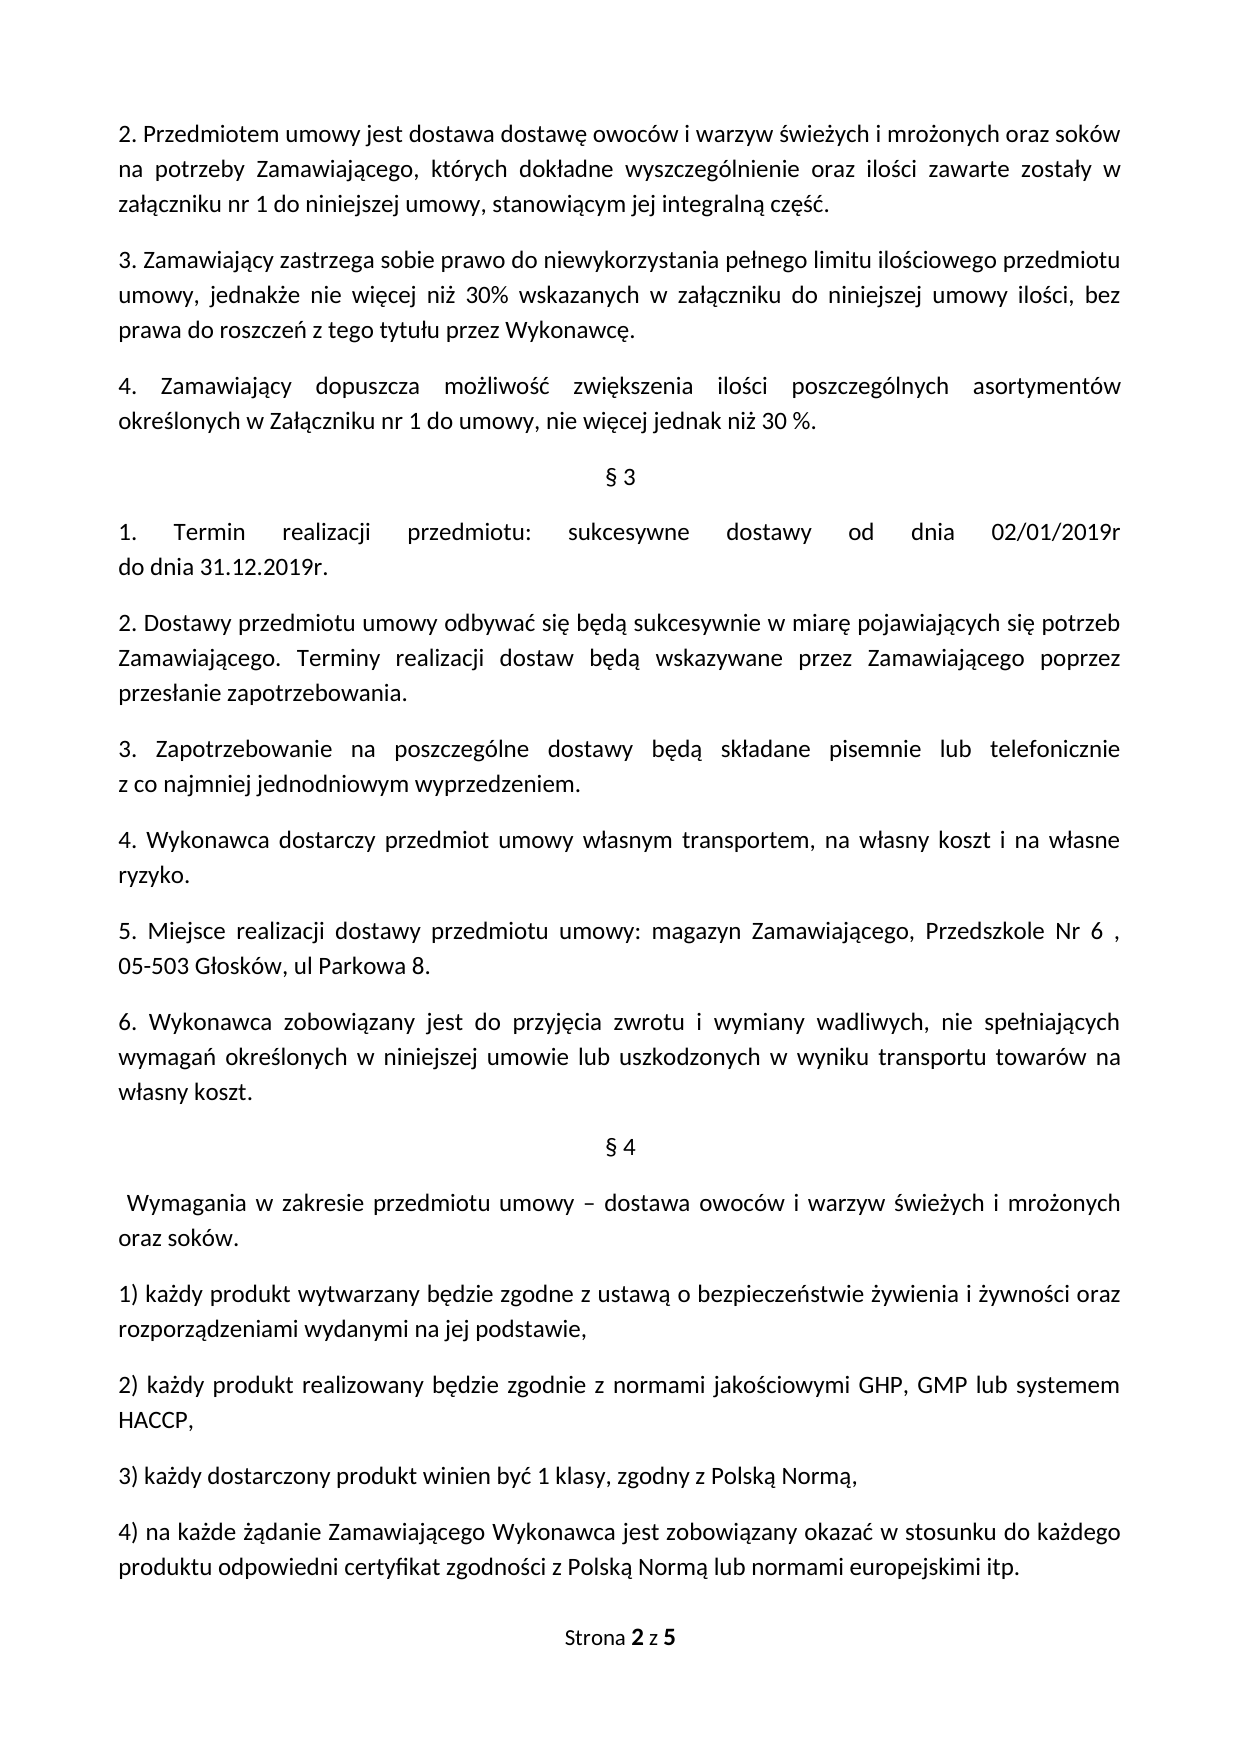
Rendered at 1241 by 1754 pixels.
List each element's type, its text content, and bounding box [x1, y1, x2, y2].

text § 4 [118, 1131, 1122, 1162]
text 3. Zapotrzebowanie na poszczególne dostawy będą składane pisemnie lub telefonicznie z co najmniej jednodniowym wyprzedzeniem. [118, 733, 1122, 799]
text 1) każdy produkt wytwarzany będzie zgodne z ustawą o bezpieczeństwie żywienia i żywności oraz rozporządzeniami wydanymi na jej podstawie, [118, 1278, 1122, 1344]
text 4. Wykonawca dostarczy przedmiot umowy własnym transportem, na własny koszt i na własne ryzyko. [118, 824, 1122, 889]
text 2. Przedmiotem umowy jest dostawa dostawę owoców i warzyw świeżych i mrożonych oraz soków na potrzeby Zamawiającego, których dokładne wyszczególnienie oraz ilości zawarte zostały w załączniku nr 1 do niniejszej umowy, stanowiącym jej integralną część. [118, 118, 1122, 219]
text 4) na każde żądanie Zamawiającego Wykonawca jest zobowiązany okazać w stosunku do każdego produktu odpowiedni certyfikat zgodności z Polską Normą lub normami europejskimi itp. [118, 1516, 1122, 1581]
text 4. Zamawiający dopuszcza możliwość zwiększenia ilości poszczególnych asortymentów określonych w Załączniku nr 1 do umowy, nie więcej jednak niż 30 %. [118, 370, 1122, 435]
text 3. Zamawiający zastrzega sobie prawo do niewykorzystania pełnego limitu ilościowego przedmiotu umowy, jednakże nie więcej niż 30% wskazanych w załączniku do niniejszej umowy ilości, bez prawa do roszczeń z tego tytułu przez Wykonawcę. [118, 244, 1122, 344]
text 5. Miejsce realizacji dostawy przedmiotu umowy: magazyn Zamawiającego, Przedszkole Nr 6 , 05-503 Głosków, ul Parkowa 8. [118, 915, 1122, 980]
text 2. Dostawy przedmiotu umowy odbywać się będą sukcesywnie w miarę pojawiających się potrzeb Zamawiającego. Terminy realizacji dostaw będą wskazywane przez Zamawiającego poprzez przesłanie zapotrzebowania. [118, 607, 1122, 708]
text 1. Termin realizacji przedmiotu: sukcesywne dostawy od dnia 02/01/2019r do dnia 31.12.2019r. [118, 516, 1122, 582]
text Wymagania w zakresie przedmiotu umowy – dostawa owoców i warzyw świeżych i mrożonych oraz soków. [118, 1187, 1122, 1253]
text § 3 [118, 461, 1122, 491]
text 6. Wykonawca zobowiązany jest do przyjęcia zwrotu i wymiany wadliwych, nie spełniających wymagań określonych w niniejszej umowie lub uszkodzonych w wyniku transportu towarów na własny koszt. [118, 1006, 1122, 1106]
text 3) każdy dostarczony produkt winien być 1 klasy, zgodny z Polską Normą, [118, 1460, 1122, 1490]
text 2) każdy produkt realizowany będzie zgodnie z normami jakościowymi GHP, GMP lub systemem HACCP, [118, 1369, 1122, 1434]
